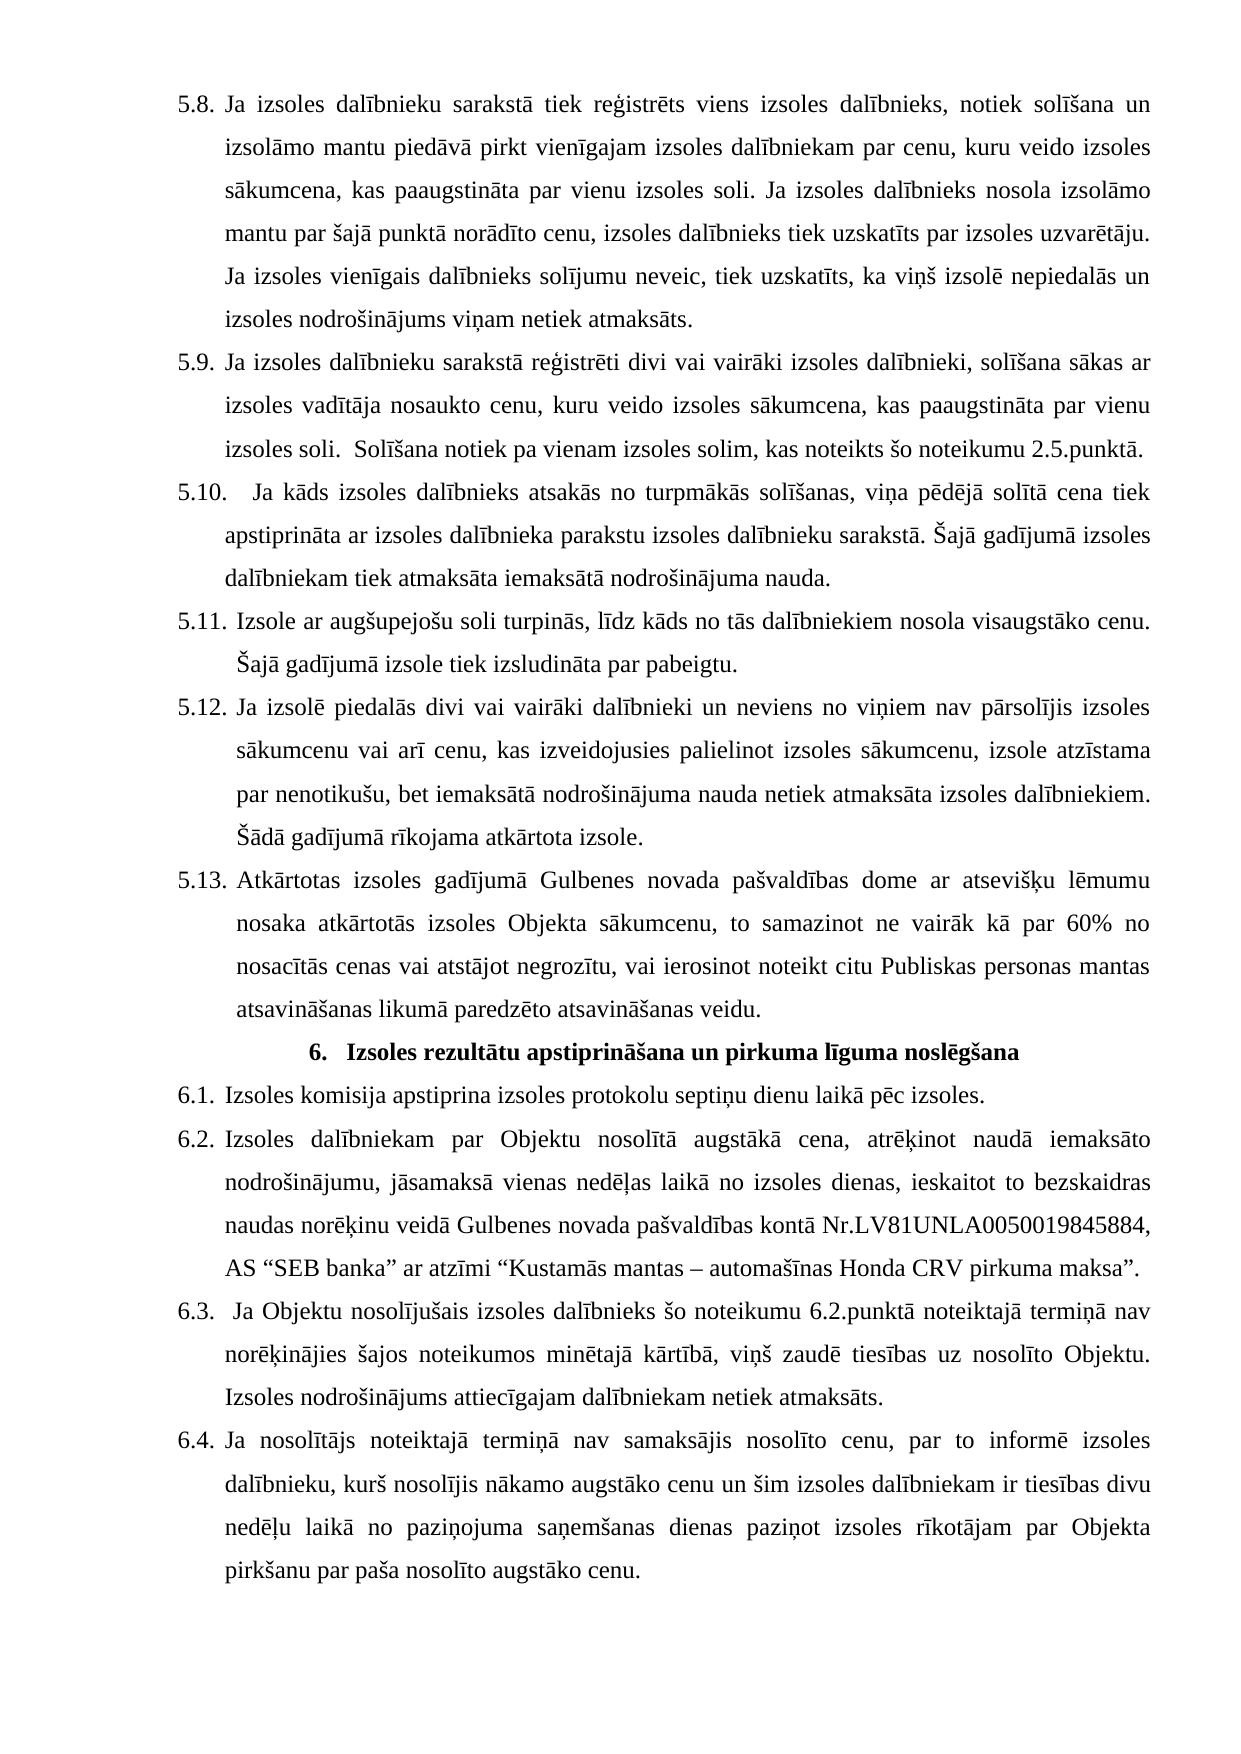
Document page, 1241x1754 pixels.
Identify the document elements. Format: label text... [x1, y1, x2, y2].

list Ja izsolē piedalās divi vai vairāki dalībnieki un neviens no viņiem nav pārsolījis izsoles sākumcenu vai arī cenu, kas izveidojusies palielinot izsoles sākumcenu, izsole atzīstama par nenotikušu, bet iemaksātā nodrošinājuma nauda netiek atmaksāta izsoles dalībniekiem. Šādā gadījumā rīkojama atkārtota izsole. [177, 692, 1152, 851]
list Ja nosolītājs noteiktajā termiņā nav samaksājis nosolīto cenu, par to informē izsoles dalībnieku, kurš nosolījis nākamo augstāko cenu un šim izsoles dalībniekam ir tiesības divu nedēļu laikā no paziņojuma saņemšanas dienas paziņot izsoles rīkotājam par Objekta pirkšanu par paša nosolīto augstāko cenu. [177, 1426, 1152, 1584]
list Ja Objektu nosolījušais izsoles dalībnieks šo noteikumu 6.2.punktā noteiktajā termiņā nav norēķinājies šajos noteikumos minētajā kārtībā, viņš zaudē tiesības uz nosolīto Objektu. Izsoles nodrošinājums attiecīgajam dalībniekam netiek atmaksāts. [177, 1296, 1152, 1411]
list Ja izsoles dalībnieku sarakstā reģistrēti divi vai vairāki izsoles dalībnieki, solīšana sākas ar izsoles vadītāja nosaukto cenu, kuru veido izsoles sākumcena, kas paaugstināta par vienu izsoles soli. Solīšana notiek pa vienam izsoles solim, kas noteikts šo noteikumu 2.5.punktā. [177, 347, 1152, 462]
list Izsoles rezultātu apstiprināšana un pirkuma līguma noslēgšana [177, 1037, 1152, 1066]
list Izsoles dalībniekam par Objektu nosolītā augstākā cena, atrēķinot naudā iemaksāto nodrošinājumu, jāsamaksā vienas nedēļas laikā no izsoles dienas, ieskaitot to bezskaidras naudas norēķinu veidā Gulbenes novada pašvaldības kontā Nr.LV81UNLA0050019845884, AS “SEB banka” ar atzīmi “Kustamās mantas – automašīnas Honda CRV pirkuma maksa”. [177, 1124, 1152, 1282]
list Ja kāds izsoles dalībnieks atsakās no turpmākās solīšanas, viņa pēdējā solītā cena tiek apstiprināta ar izsoles dalībnieka parakstu izsoles dalībnieku sarakstā. Šajā gadījumā izsoles dalībniekam tiek atmaksāta iemaksātā nodrošinājuma nauda. [177, 477, 1152, 592]
list Izsoles komisija apstiprina izsoles protokolu septiņu dienu laikā pēc izsoles. [177, 1081, 1152, 1109]
list Izsole ar augšupejošu soli turpinās, līdz kāds no tās dalībniekiem nosola visaugstāko cenu. Šajā gadījumā izsole tiek izsludināta par pabeigtu. [177, 606, 1152, 678]
list Ja izsoles dalībnieku sarakstā tiek reģistrēts viens izsoles dalībnieks, notiek solīšana un izsolāmo mantu piedāvā pirkt vienīgajam izsoles dalībniekam par cenu, kuru veido izsoles sākumcena, kas paaugstināta par vienu izsoles soli. Ja izsoles dalībnieks nosola izsolāmo mantu par šajā punktā norādīto cenu, izsoles dalībnieks tiek uzskatīts par izsoles uzvarētāju. Ja izsoles vienīgais dalībnieks solījumu neveic, tiek uzskatīts, ka viņš izsolē nepiedalās un izsoles nodrošinājums viņam netiek atmaksāts. [177, 89, 1152, 333]
list Atkārtotas izsoles gadījumā Gulbenes novada pašvaldības dome ar atsevišķu lēmumu nosaka atkārtotās izsoles Objekta sākumcenu, to samazinot ne vairāk kā par 60% no nosacītās cenas vai atstājot negrozītu, vai ierosinot noteikt citu Publiskas personas mantas atsavināšanas likumā paredzēto atsavināšanas veidu. [177, 865, 1152, 1023]
